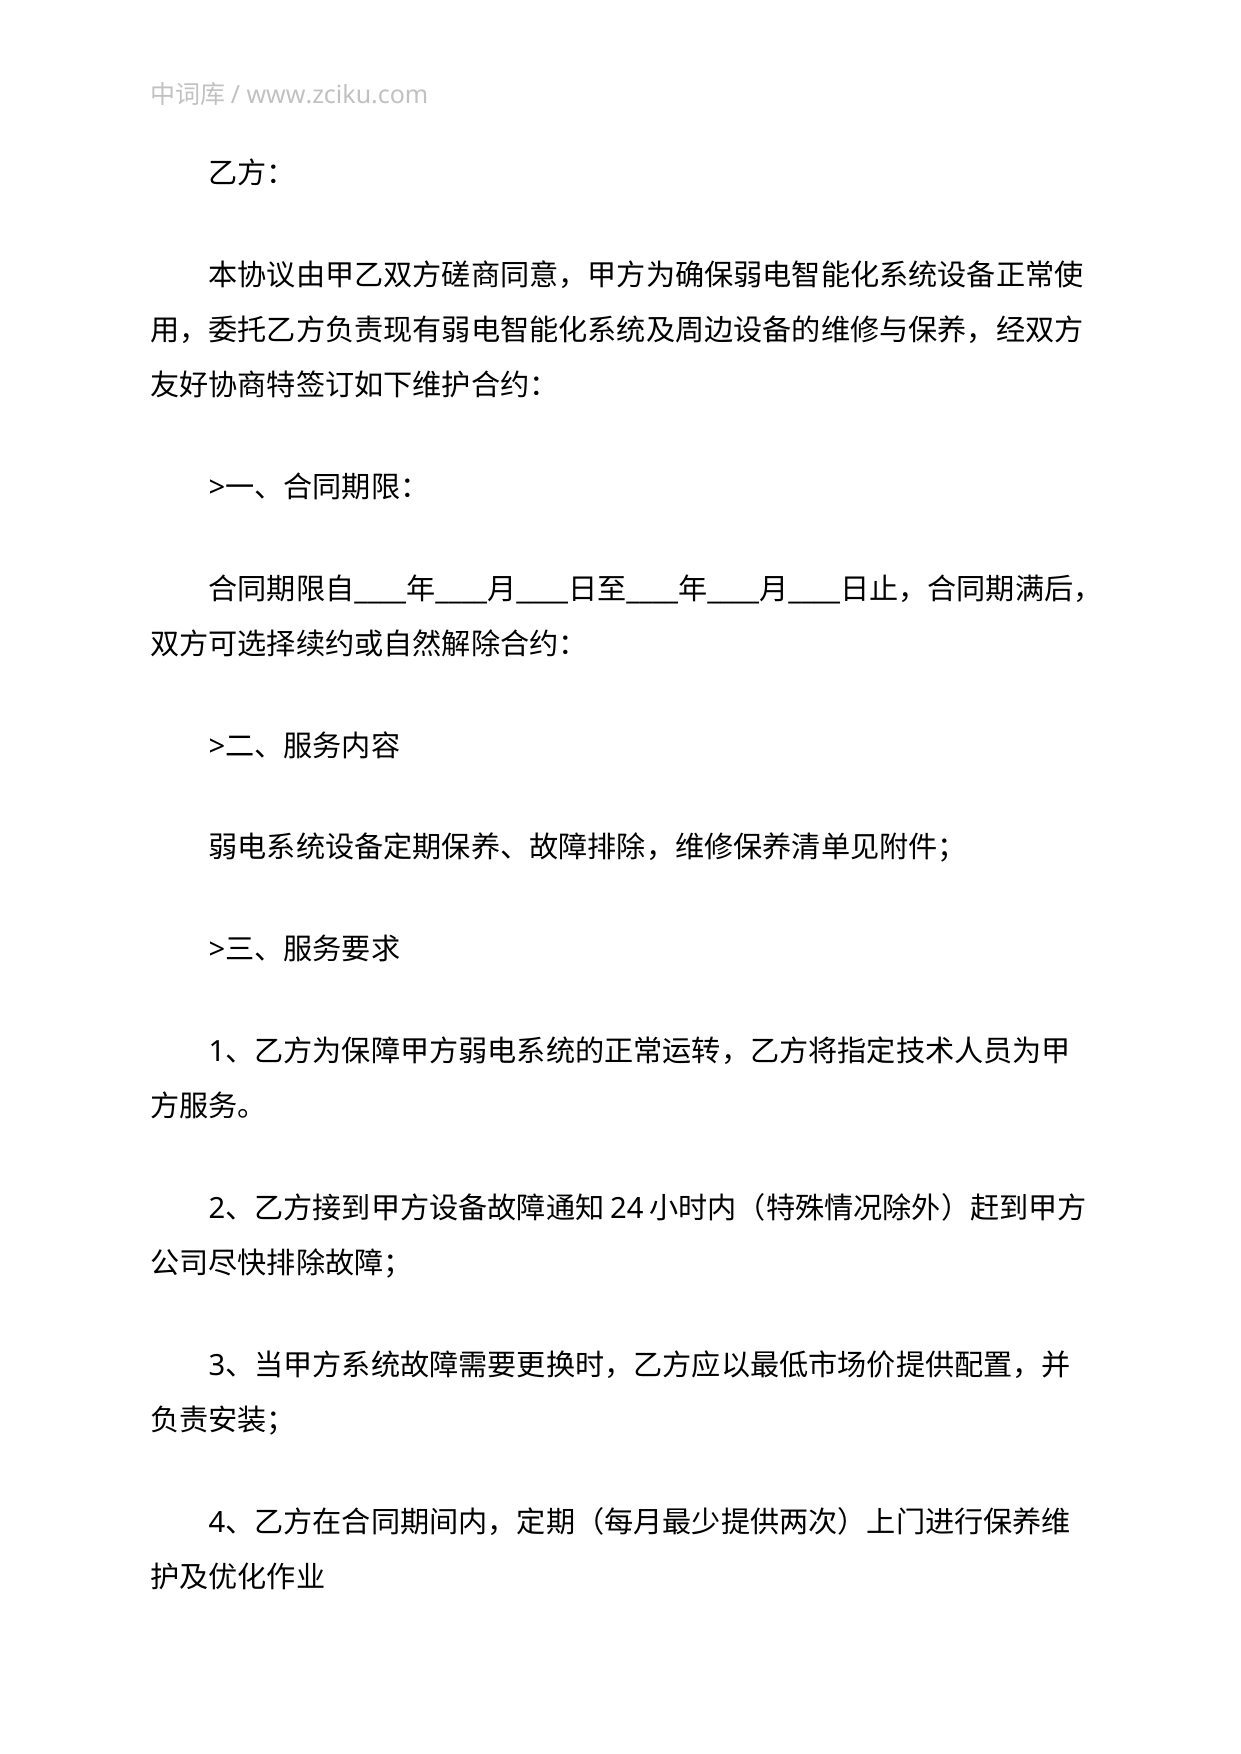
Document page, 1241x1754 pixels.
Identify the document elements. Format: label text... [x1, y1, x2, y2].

text 弱电系统设备定期保养、故障排除，维修保养清单见附件； [150, 824, 1090, 866]
text >三、服务要求 [150, 926, 1090, 968]
text 3、当甲方系统故障需要更换时，乙方应以最低市场价提供配置，并负责安装； [150, 1341, 1090, 1439]
text >二、服务内容 [150, 722, 1090, 764]
text 合同期限自____年____月____日至____年____月____日止，合同期满后，双方可选择续约或自然解除合约： [150, 565, 1090, 663]
text >一、合同期限： [150, 463, 1090, 506]
text 4、乙方在合同期间内，定期（每月最少提供两次）上门进行保养维护及优化作业 [150, 1498, 1090, 1595]
text 1、乙方为保障甲方弱电系统的正常运转，乙方将指定技术人员为甲方服务。 [150, 1028, 1090, 1125]
text 乙方： [150, 150, 1090, 192]
text 本协议由甲乙双方磋商同意，甲方为确保弱电智能化系统设备正常使用，委托乙方负责现有弱电智能化系统及周边设备的维修与保养，经双方友好协商特签订如下维护合约： [150, 252, 1090, 404]
text 2、乙方接到甲方设备故障通知24小时内（特殊情况除外）赶到甲方公司尽快排除故障； [150, 1184, 1090, 1282]
